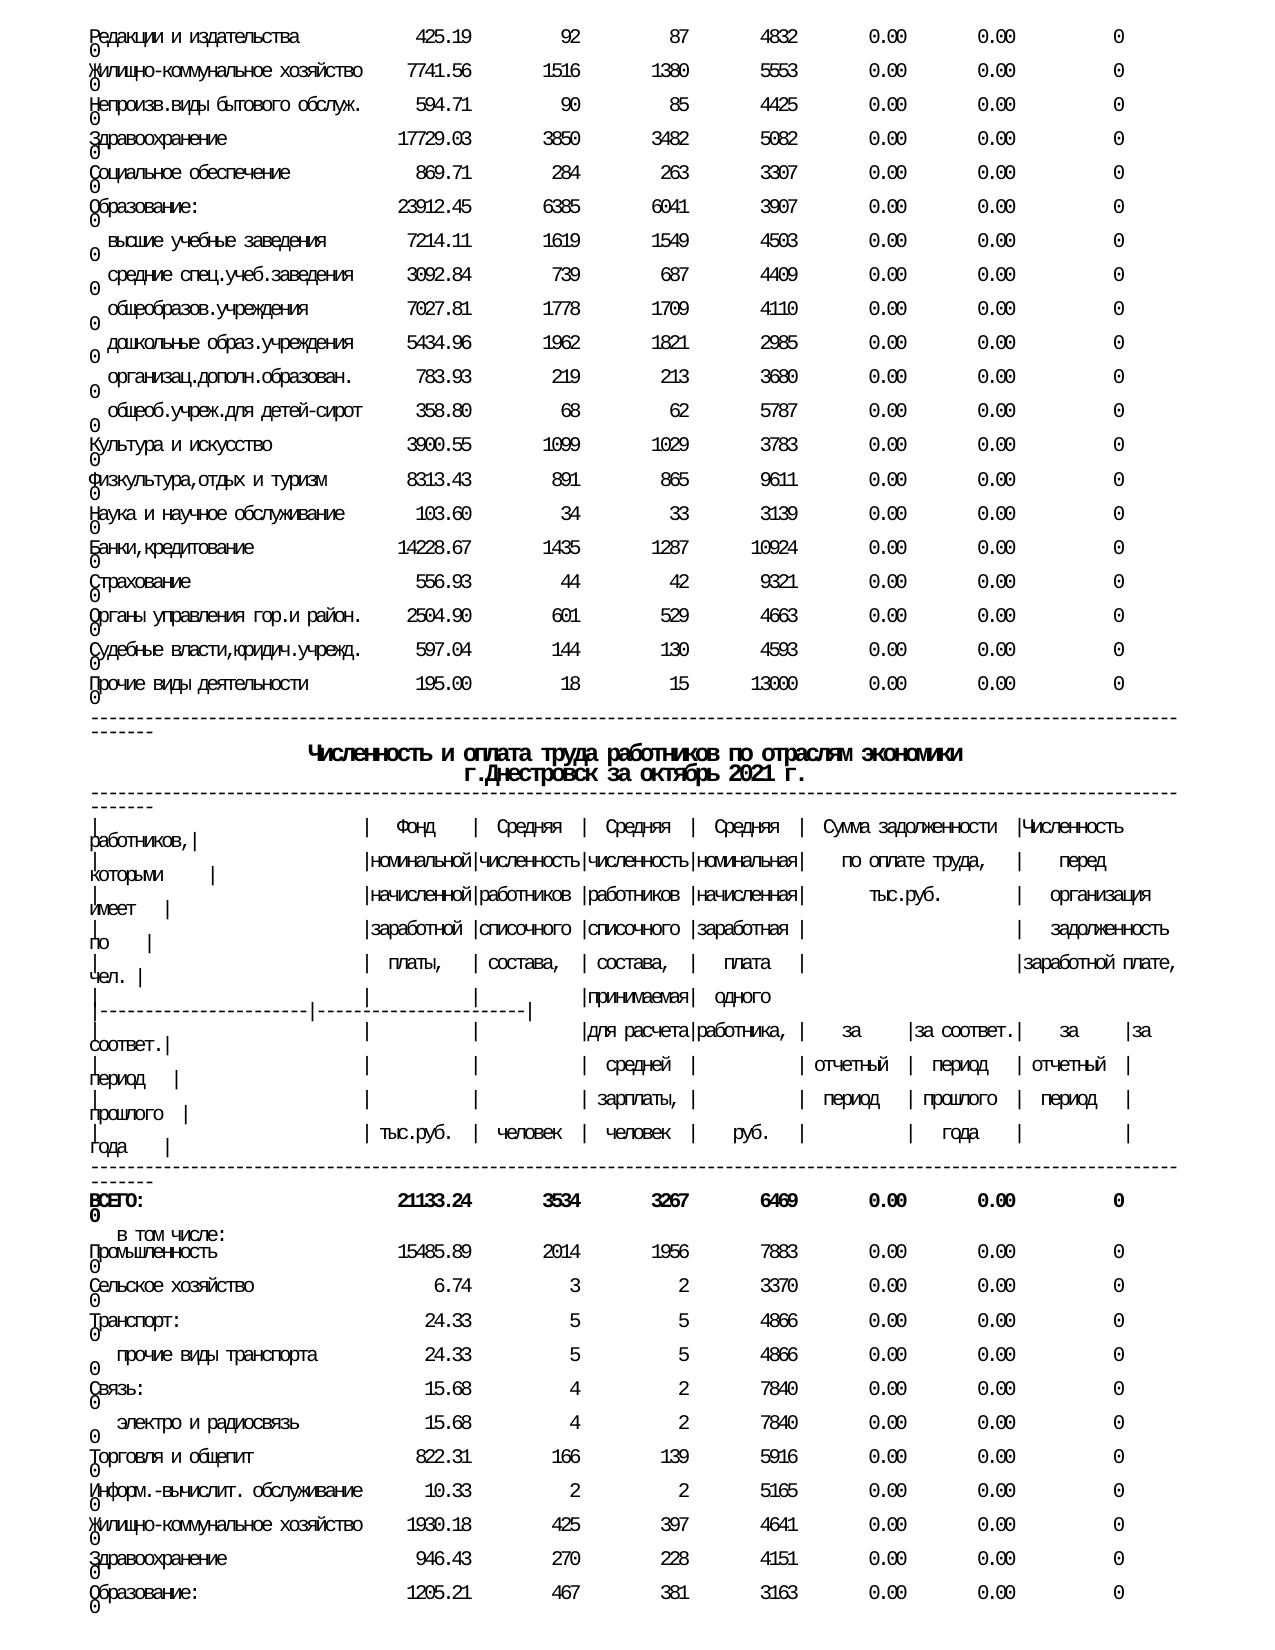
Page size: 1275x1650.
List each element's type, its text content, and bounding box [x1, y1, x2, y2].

text Промышленность 15485.89 2014 1956 7883 0.00 0.00 0 0 [89, 1245, 1186, 1279]
text Численность и оплата труда работников по отраслям экономики [611, 745, 1186, 765]
text ------------------------------------------------------------------------------------------------------------------------------- [89, 786, 1186, 819]
text Здравоохранение 17729.03 3850 3482 5082 0.00 0.00 0 0 [89, 132, 1186, 166]
text г.Днестровск за октябрь 2021 г. [686, 765, 1186, 786]
text Сельское хозяйство 6.74 3 2 3370 0.00 0.00 0 0 [89, 1279, 1186, 1313]
text | | | |принимаемая| одного |-----------------------|-----------------------| [89, 990, 1186, 1024]
text Органы управления гор.и район. 2504.90 601 529 4663 0.00 0.00 0 0 [89, 609, 1186, 643]
text Образование: 23912.45 6385 6041 3907 0.00 0.00 0 0 [89, 200, 1186, 234]
text | | | | зарплаты, | | период | прошлого | период | прошлого | [89, 1092, 1186, 1126]
text Численность и оплата труда работников по отраслям экономики [89, 745, 632, 765]
text высшие учебные заведения 7214.11 1619 1549 4503 0.00 0.00 0 0 [89, 234, 1186, 268]
text Связь: 15.68 4 2 7840 0.00 0.00 0 0 [89, 1382, 1186, 1416]
text Жилищно-коммунальное хозяйство 7741.56 1516 1380 5553 0.00 0.00 0 0 [89, 64, 1186, 98]
text | |номинальной|численность|численность|номинальная| по оплате труда, | перед которыми | [89, 854, 1186, 888]
text г.Днестровск за октябрь 2021 г. [89, 765, 489, 786]
text Социальное обеспечение 869.71 284 263 3307 0.00 0.00 0 0 [89, 166, 1186, 200]
text Транспорт: 24.33 5 5 4866 0.00 0.00 0 0 [89, 1313, 1186, 1347]
text Банки,кредитование 14228.67 1435 1287 10924 0.00 0.00 0 0 [89, 541, 1186, 574]
text в том числе: [89, 1228, 1186, 1245]
text ВСЕГО: 21133.24 3534 3267 6469 0.00 0.00 0 0 [89, 1194, 1186, 1228]
text общеобразов.учреждения 7027.81 1778 1709 4110 0.00 0.00 0 0 [89, 302, 1186, 336]
text ------------------------------------------------------------------------------------------------------------------------------- [89, 711, 1186, 745]
text электро и радиосвязь 15.68 4 2 7840 0.00 0.00 0 0 [89, 1416, 1186, 1450]
text | | платы, | состава, | состава, | плата | |заработной плате, чел. | [89, 956, 1186, 990]
text Наука и научное обслуживание 103.60 34 33 3139 0.00 0.00 0 0 [89, 506, 1186, 541]
text прочие виды транспорта 24.33 5 5 4866 0.00 0.00 0 0 [89, 1347, 1186, 1382]
text Редакции и издательства 425.19 92 87 4832 0.00 0.00 0 0 [89, 29, 1186, 64]
text Образование: 1205.21 467 381 3163 0.00 0.00 0 0 [89, 1586, 1186, 1620]
text Информ.-вычислит. обслуживание 10.33 2 2 5165 0.00 0.00 0 0 [89, 1484, 1186, 1518]
text Здравоохранение 946.43 270 228 4151 0.00 0.00 0 0 [89, 1552, 1186, 1586]
text Прочие виды деятельности 195.00 18 15 13000 0.00 0.00 0 0 [89, 677, 1186, 711]
text г.Днестровск за октябрь 2021 г. [497, 765, 696, 786]
text Физкультура,отдых и туризм 8313.43 891 865 9611 0.00 0.00 0 0 [89, 472, 1186, 506]
text Страхование 556.93 44 42 9321 0.00 0.00 0 0 [89, 574, 1186, 609]
text Жилищно-коммунальное хозяйство 1930.18 425 397 4641 0.00 0.00 0 0 [89, 1518, 1186, 1552]
text Непроизв.виды бытового обслуж. 594.71 90 85 4425 0.00 0.00 0 0 [89, 98, 1186, 132]
text организац.дополн.образован. 783.93 219 213 3680 0.00 0.00 0 0 [89, 370, 1186, 404]
text | | тыс.руб. | человек | человек | руб. | | года | | года | [89, 1126, 1186, 1160]
text Культура и искусство 3900.55 1099 1029 3783 0.00 0.00 0 0 [89, 438, 1186, 472]
text | |заработной |списочного |списочного |заработная | | задолженность по | [89, 922, 1186, 956]
text Торговля и общепит 822.31 166 139 5916 0.00 0.00 0 0 [89, 1450, 1186, 1484]
text | | | |для расчета|работника, | за |за соответ.| за |за соответ.| [89, 1024, 1186, 1058]
text ------------------------------------------------------------------------------------------------------------------------------- [89, 1160, 1186, 1194]
text | | | | средней | | отчетный | период | отчетный | период | [89, 1058, 1186, 1092]
text | |начисленной|работников |работников |начисленная| тыс.руб. | организация имеет | [89, 888, 1186, 922]
text Судебные власти,юридич.учрежд. 597.04 144 130 4593 0.00 0.00 0 0 [89, 643, 1186, 677]
text дошкольные образ.учреждения 5434.96 1962 1821 2985 0.00 0.00 0 0 [89, 336, 1186, 370]
text | | Фонд | Средняя | Средняя | Средняя | Сумма задолженности |Численность работников,| [89, 819, 1186, 854]
text общеоб.учреж.для детей-сирот 358.80 68 62 5787 0.00 0.00 0 0 [89, 404, 1186, 438]
text средние спец.учеб.заведения 3092.84 739 687 4409 0.00 0.00 0 0 [89, 268, 1186, 302]
